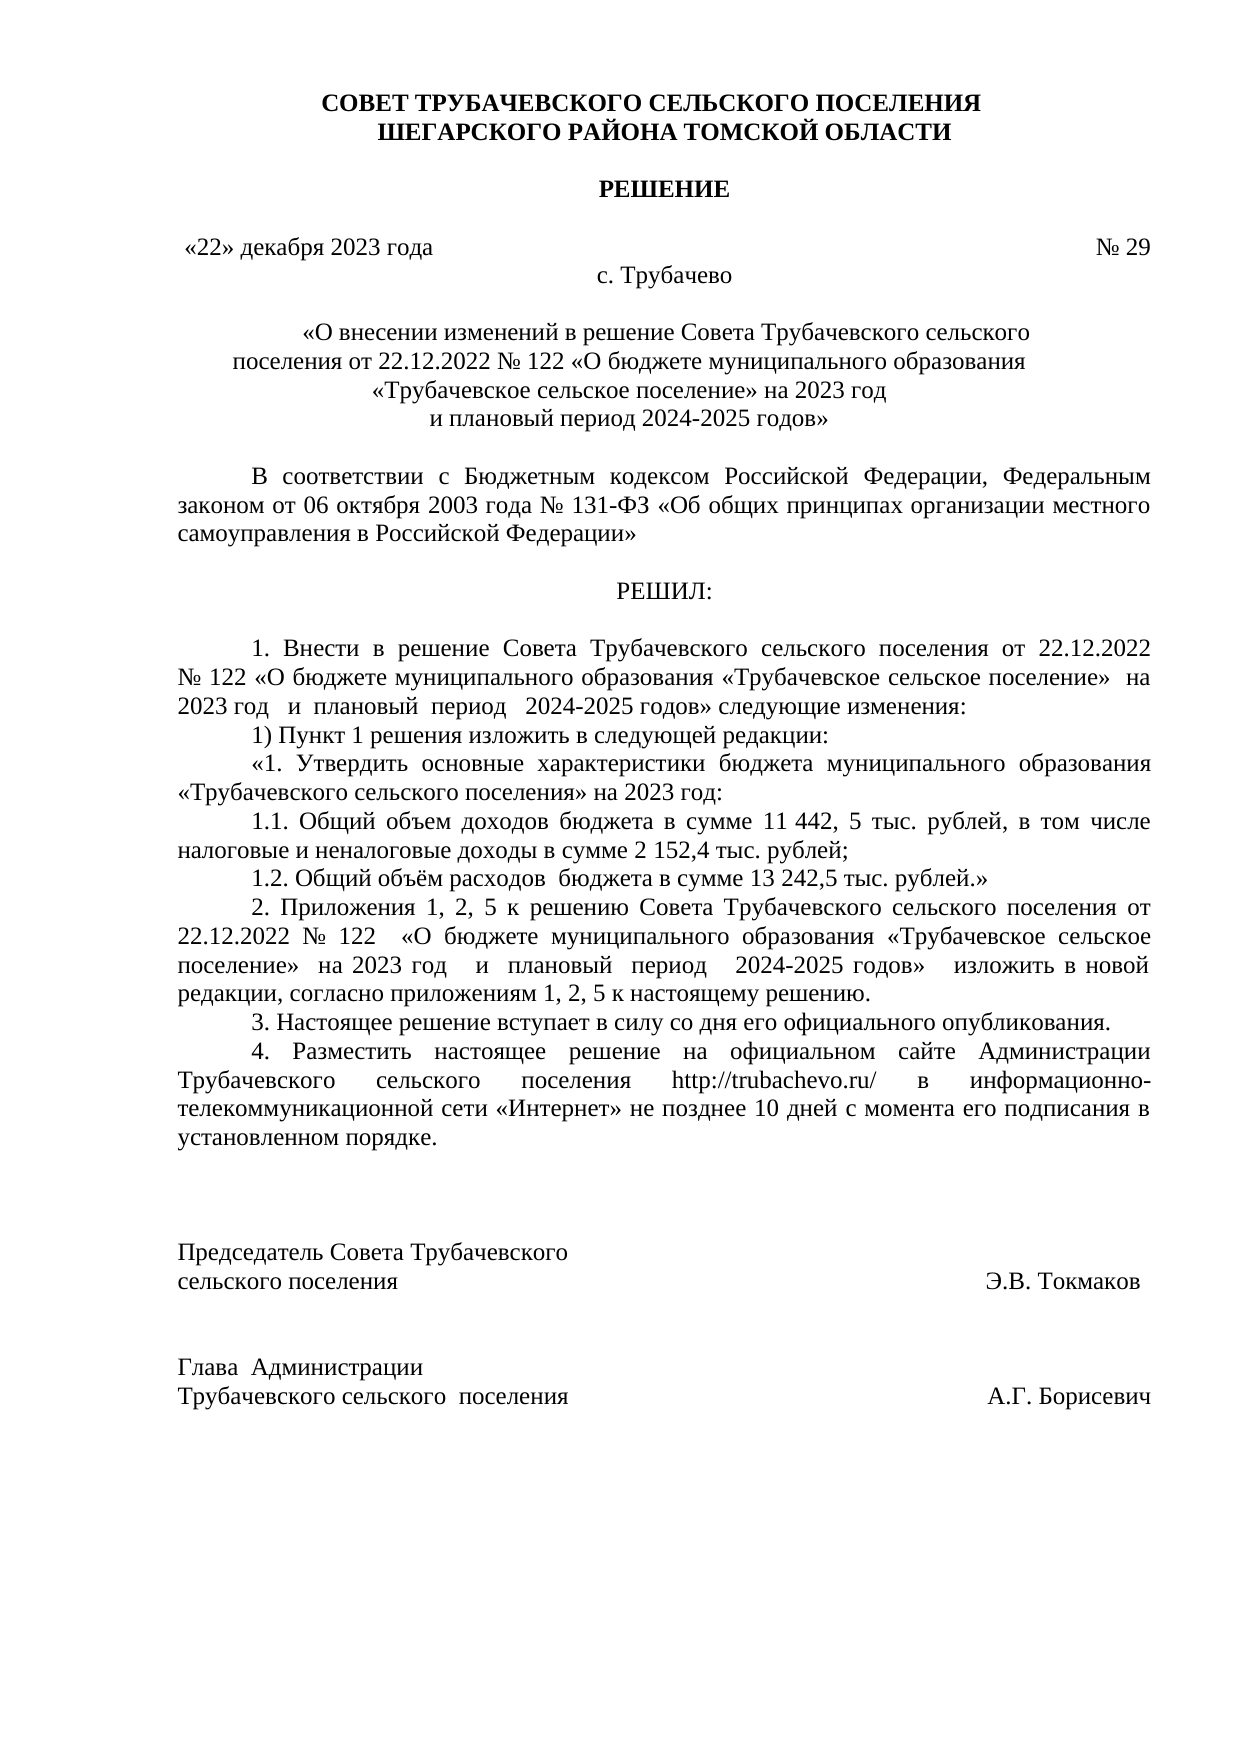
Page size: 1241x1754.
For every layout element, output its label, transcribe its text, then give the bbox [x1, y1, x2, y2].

text СОВЕТ ТРУБАЧЕВСКОГО СЕЛЬСКОГО ПОСЕЛЕНИЯ [177, 88, 1125, 117]
text 4. Разместить настоящее решение на официальном сайте Администрации Трубачевского сельского поселения http://trubachevo.ru/ в информационно-телекоммуникационной сети «Интернет» не позднее 10 дней с момента его подписания в установленном порядке. [177, 1036, 1152, 1151]
text 1.1. Общий объем доходов бюджета в сумме 11 442, 5 тыс. рублей, в том числе налоговые и неналоговые доходы в сумме 2 152,4 тыс. рублей; [177, 806, 1152, 863]
text 1) Пункт 1 решения изложить в следующей редакции: [177, 720, 1152, 748]
text «22» декабря 2023 года № 29 [177, 232, 1152, 260]
text Глава Администрации [177, 1352, 1152, 1381]
text В соответствии с Бюджетным кодексом Российской Федерации, Федеральным законом от 06 октября 2003 года № 131-ФЗ «Об общих принципах организации местного самоуправления в Российской Федерации» [177, 461, 1152, 547]
text «1. Утвердить основные характеристики бюджета муниципального образования «Трубачевского сельского поселения» на 2023 год: [177, 748, 1152, 806]
text «Трубачевское сельское поселение» на 2023 год [177, 375, 1081, 403]
text 1. Внести в решение Совета Трубачевского сельского поселения от 22.12.2022 № 122 «О бюджете муниципального образования «Трубачевское сельское поселение» на 2023 год и плановый период 2024-2025 годов» следующие изменения: [177, 633, 1152, 720]
text с. Трубачево [177, 260, 1152, 289]
text 1.2. Общий объём расходов бюджета в сумме 13 242,5 тыс. рублей.» [177, 863, 1152, 892]
text 3. Настоящее решение вступает в силу со дня его официального опубликования. [177, 1007, 1152, 1036]
text сельского поселения Э.В. Токмаков [177, 1266, 1152, 1295]
text Председатель Совета Трубачевского [177, 1237, 1152, 1266]
text «О внесении изменений в решение Совета Трубачевского сельского поселения от 22.12.2022 № 122 «О бюджете муниципального образования [177, 317, 1081, 375]
text РЕШИЛ: [177, 576, 1152, 605]
text ШЕГАРСКОГО РАЙОНА ТОМСКОЙ ОБЛАСТИ [177, 117, 1152, 145]
text и плановый период 2024-2025 годов» [177, 403, 1081, 432]
text Трубачевского сельского поселения А.Г. Борисевич [177, 1381, 1152, 1410]
text 2. Приложения 1, 2, 5 к решению Совета Трубачевского сельского поселения от 22.12.2022 № 122 «О бюджете муниципального образования «Трубачевское сельское поселение» на 2023 год и плановый период 2024-2025 годов» изложить в новой редакции, согласно приложениям 1, 2, 5 к настоящему решению. [177, 892, 1152, 1007]
text РЕШЕНИЕ [177, 174, 1152, 203]
